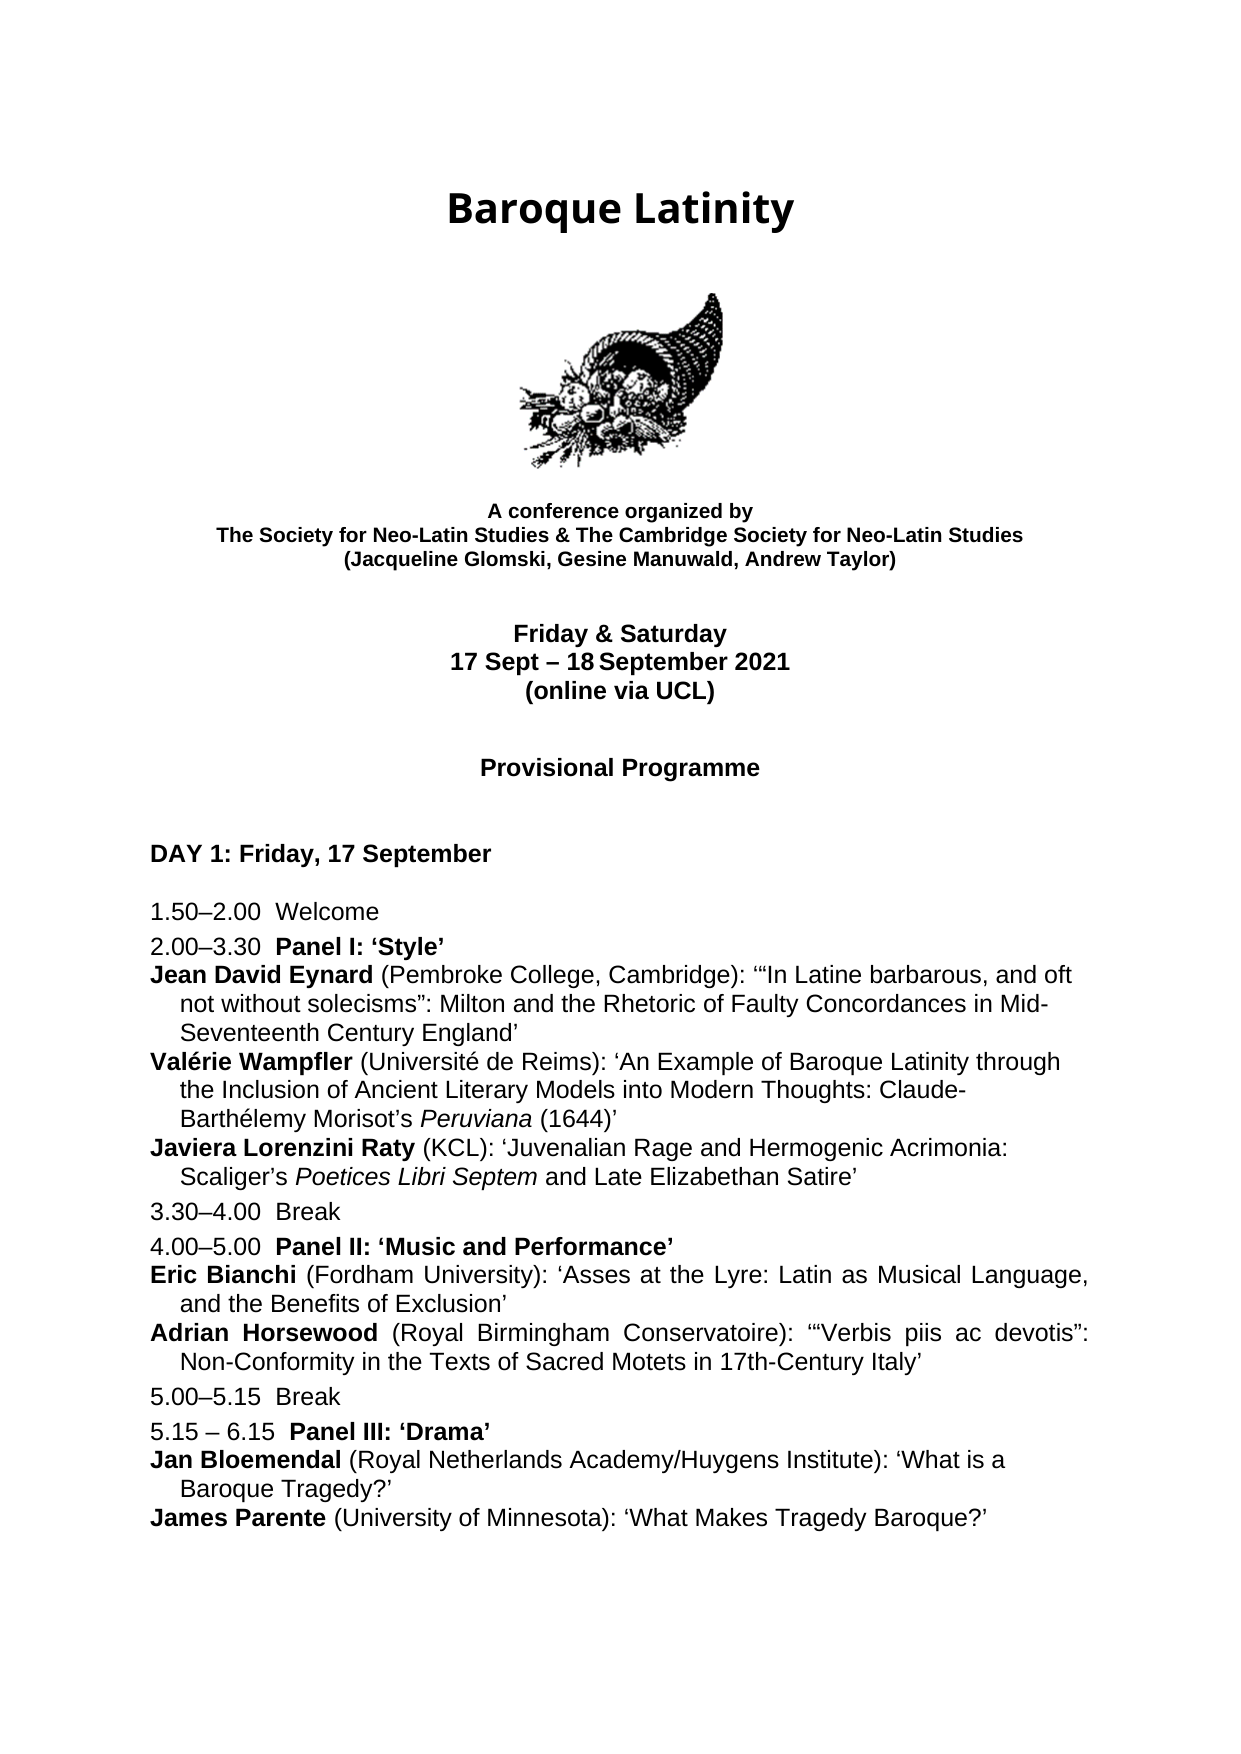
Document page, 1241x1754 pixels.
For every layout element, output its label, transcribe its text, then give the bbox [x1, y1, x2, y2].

text 17 Sept – 18 September 2021 [150, 647, 1090, 676]
text Jean David Eynard (Pembroke College, Cambridge): ‘“In Latine barbarous, and oft not without solecisms”: Milton and the Rhetoric of Faulty Concordances in Mid-Seventeenth Century England’ [150, 960, 1090, 1046]
text 4.00–5.00 Panel II: ‘Music and Performance’ [150, 1231, 1090, 1260]
text Adrian Horsewood (Royal Birmingham Conservatoire): ‘“Verbis piis ac devotis”: Non-Conformity in the Texts of Sacred Motets in 17th-Century Italy’ [150, 1318, 1090, 1375]
text 1.50–2.00 Welcome [150, 896, 1090, 925]
text Baroque Latinity [150, 179, 1090, 236]
text Friday & Saturday [150, 618, 1090, 647]
text James Parente (University of Minnesota): ‘What Makes Tragedy Baroque?’ [150, 1503, 1090, 1531]
text DAY 1: Friday, 17 September [150, 839, 1090, 868]
text 5.15 – 6.15 Panel III: ‘Drama’ [150, 1416, 1090, 1445]
text Eric Bianchi (Fordham University): ‘Asses at the Lyre: Latin as Musical Language, and the Benefits of Exclusion’ [150, 1260, 1090, 1318]
text Provisional Programme [150, 753, 1090, 781]
text Jan Bloemendal (Royal Netherlands Academy/Huygens Institute): ‘What is a Baroque Tragedy?’ [150, 1445, 1090, 1503]
text 5.00–5.15 Break [150, 1381, 1090, 1410]
text A conference organized by [150, 499, 1090, 523]
picture [517, 293, 724, 470]
text Javiera Lorenzini Raty (KCL): ‘Juvenalian Rage and Hermogenic Acrimonia: Scaliger’s Poetices Libri Septem and Late Elizabethan Satire’ [150, 1133, 1090, 1190]
text Valérie Wampfler (Université de Reims): ‘An Example of Baroque Latinity through the Inclusion of Ancient Literary Models into Modern Thoughts: Claude-Barthélemy Morisot’s Peruviana (1644)’ [150, 1046, 1090, 1133]
text (online via UCL) [150, 676, 1090, 705]
text 3.30–4.00 Break [150, 1196, 1090, 1225]
text (Jacqueline Glomski, Gesine Manuwald, Andrew Taylor) [150, 547, 1090, 571]
text 2.00–3.30 Panel I: ‘Style’ [150, 931, 1090, 960]
text The Society for Neo-Latin Studies & The Cambridge Society for Neo-Latin Studies [150, 523, 1090, 547]
